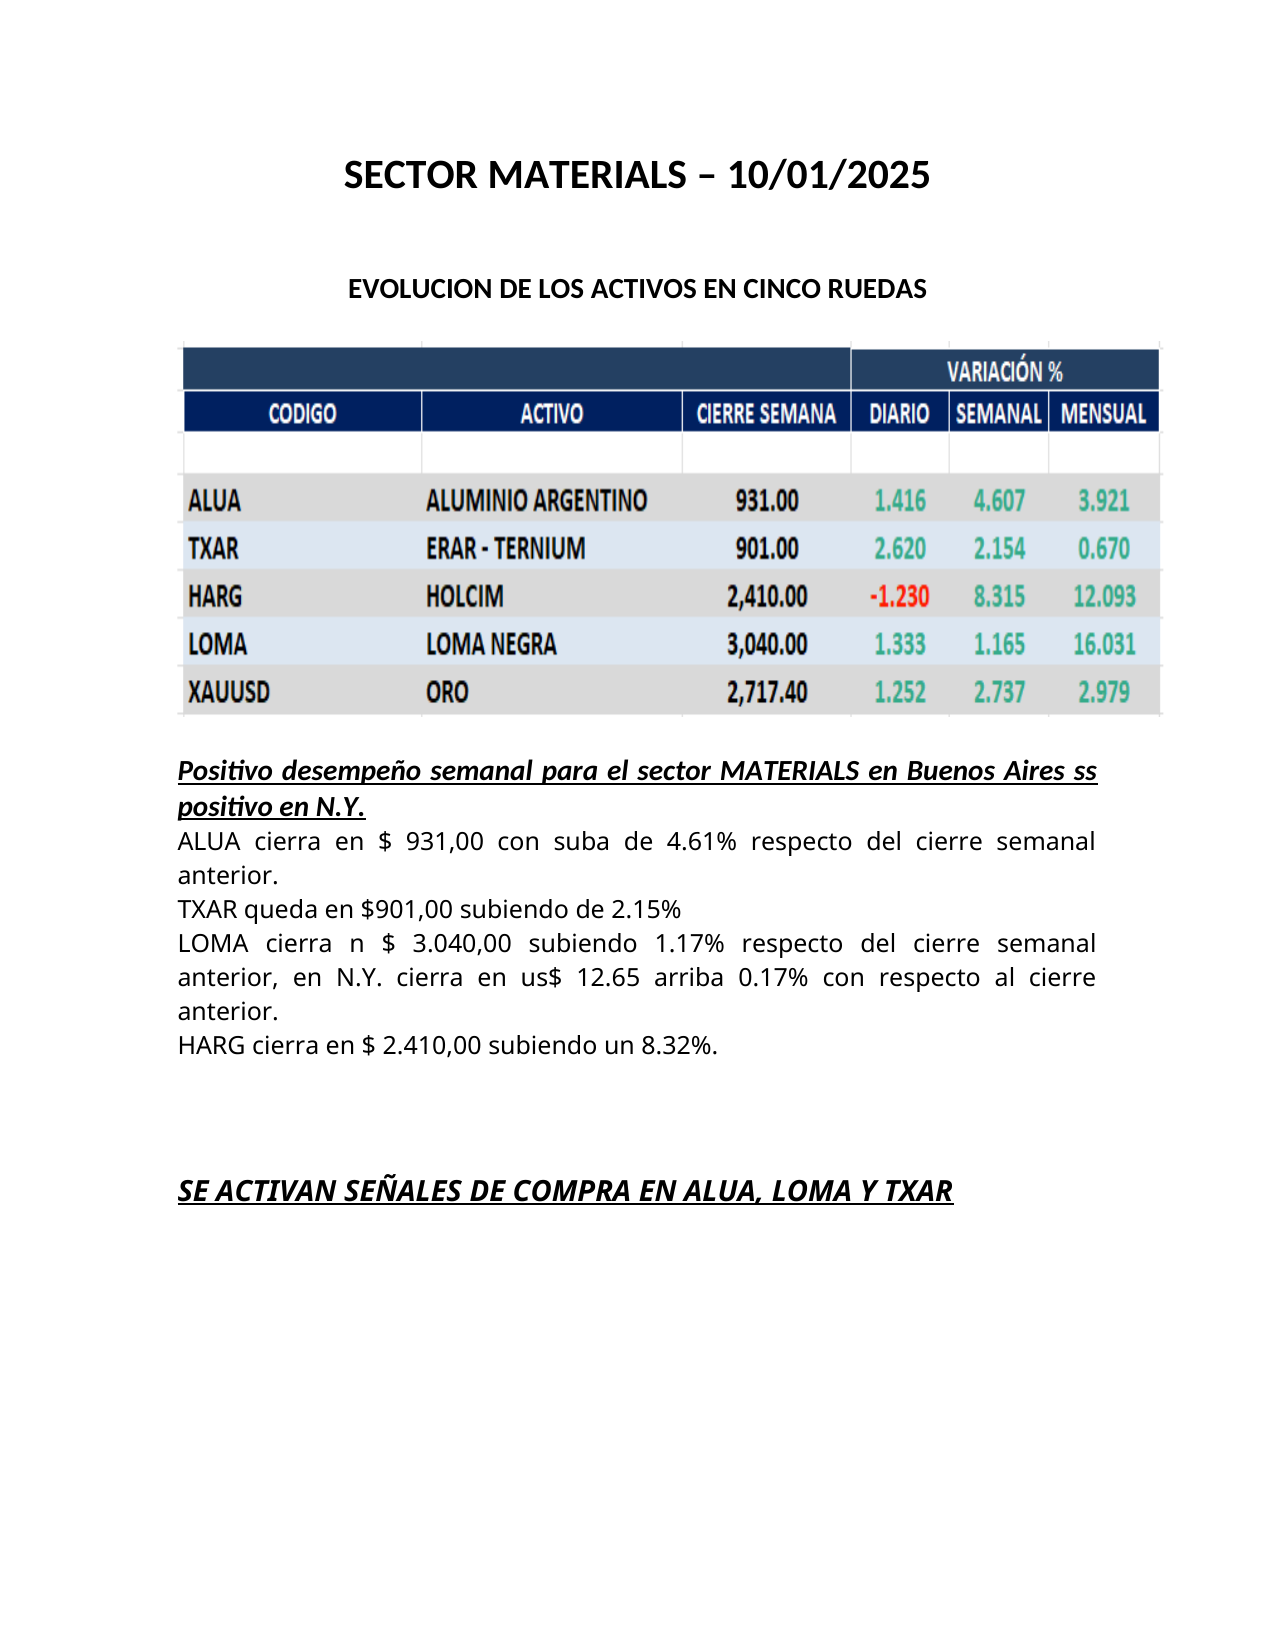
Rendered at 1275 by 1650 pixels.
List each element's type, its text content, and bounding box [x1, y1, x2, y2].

text ALUA cierra en $ 931,00 con suba de 4.61% respecto del cierre semanal anterior. [177, 824, 1098, 892]
text HARG cierra en $ 2.410,00 subiendo un 8.32%. [177, 1028, 1098, 1062]
text LOMA cierra n $ 3.040,00 subiendo 1.17% respecto del cierre semanal anterior, en N.Y. cierra en us$ 12.65 arriba 0.17% con respecto al cierre anterior. [177, 926, 1098, 1028]
text Positivo desempeño semanal para el sector MATERIALS en Buenos Aires ss positivo en N.Y. [177, 752, 1098, 783]
text SECTOR MATERIALS – 10/01/2025 [177, 148, 1098, 198]
picture [177, 341, 1164, 717]
text SE ACTIVAN SEÑALES DE COMPRA EN ALUA, LOMA Y TXAR [177, 1170, 1098, 1209]
text TXAR queda en $901,00 subiendo de 2.15% [177, 892, 1098, 926]
text Positivo desempeño semanal para el sector MATERIALS en Buenos Aires ss positivo en N.Y. [177, 784, 1098, 824]
text EVOLUCION DE LOS ACTIVOS EN CINCO RUEDAS [177, 270, 1098, 305]
